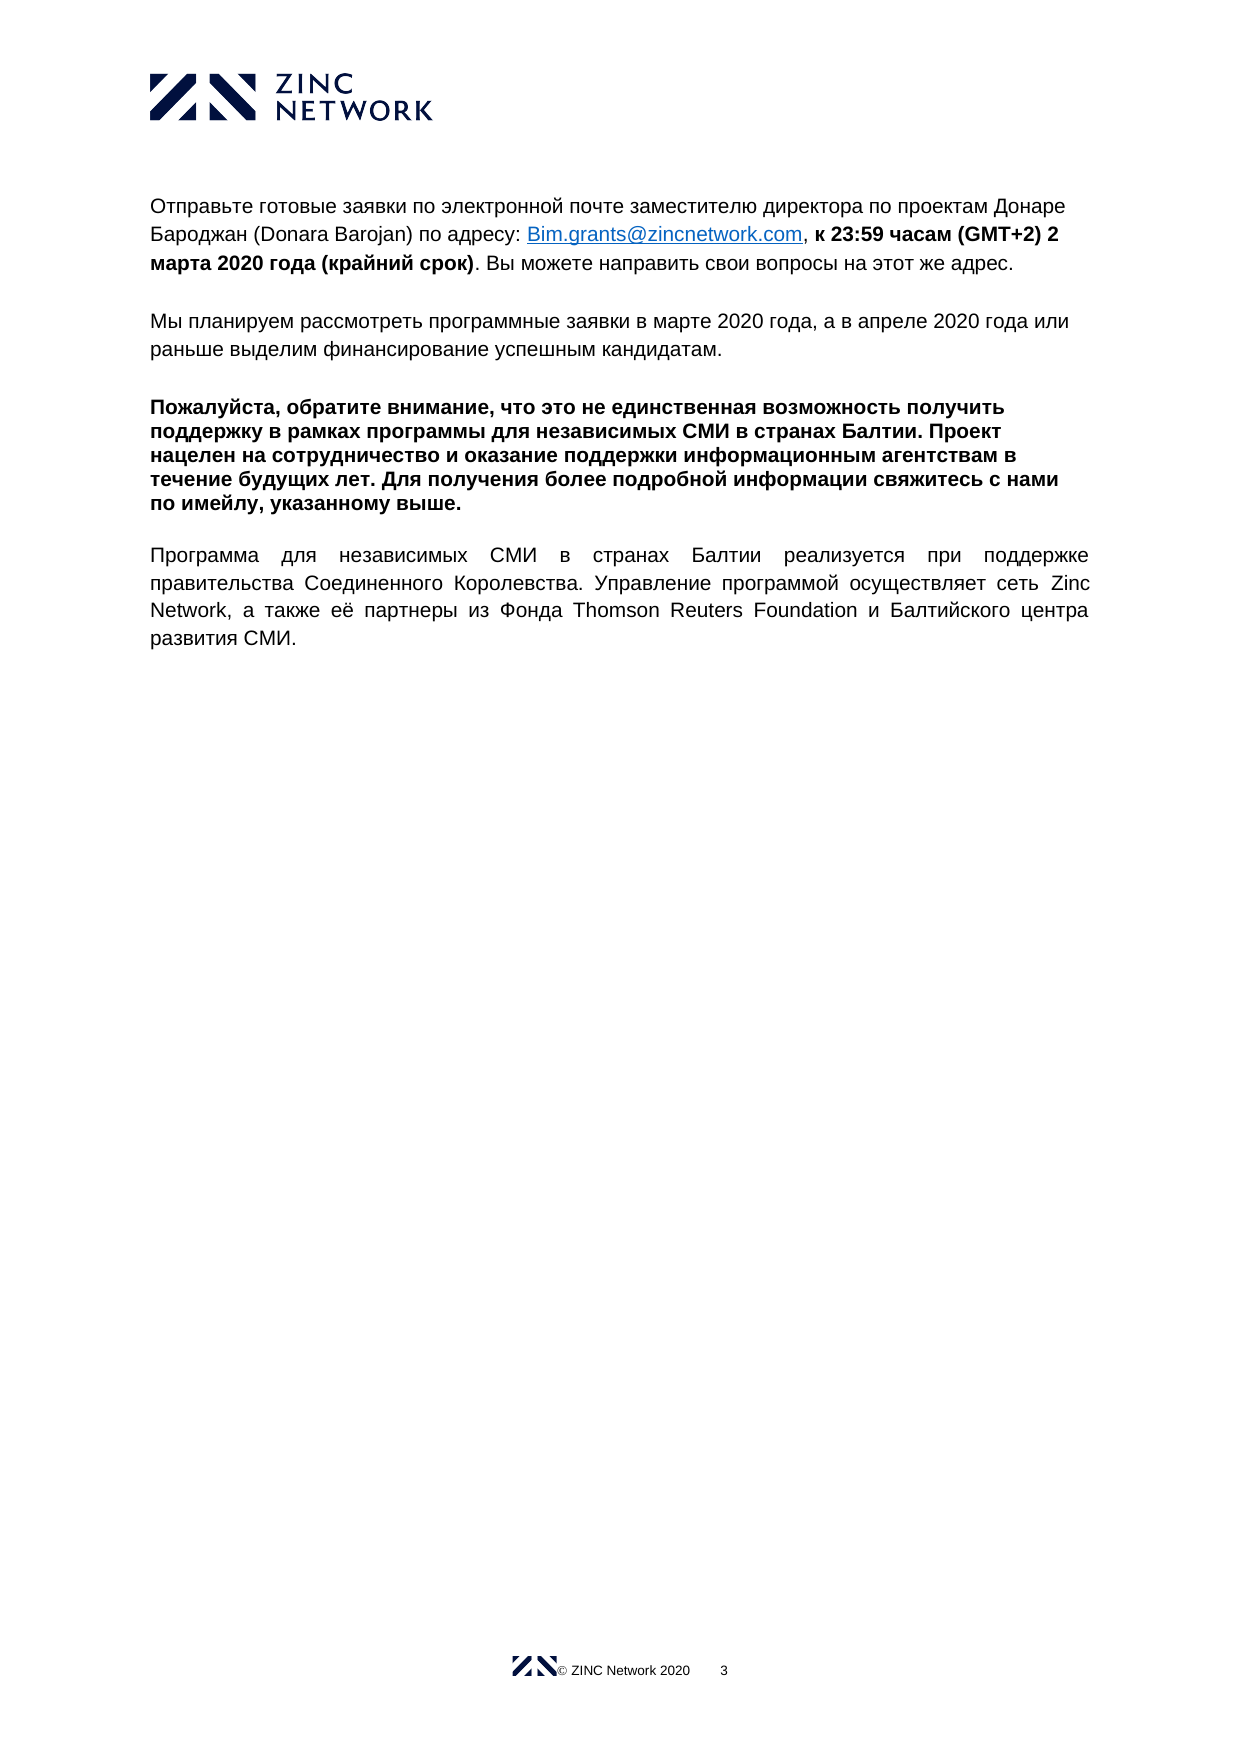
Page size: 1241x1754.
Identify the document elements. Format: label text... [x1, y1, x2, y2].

text Отправьте готовые заявки по электронной почте заместителю директора по проектам Донаре Бароджан (Donara Barojan) по адресу: Bim.grants@zincnetwork.com, к 23:59 часам (GMT+2) 2 марта 2020 года (крайний срок). Вы можете направить свои вопросы на этот же адрес. [150, 193, 1090, 275]
text Мы планируем рассмотреть программные заявки в марте 2020 года, а в апреле 2020 года или раньше выделим финансирование успешным кандидатам. [150, 308, 1090, 361]
text Пожалуйста, обратите внимание, что это не единственная возможность получить поддержку в рамках программы для независимых СМИ в странах Балтии. Проект нацелен на сотрудничество и оказание поддержки информационным агентствам в течение будущих лет. Для получения более подробной информации свяжитесь с нами по имейлу, указанному выше. [150, 395, 1090, 514]
picture [150, 73, 434, 121]
text Программа для независимых СМИ в странах Балтии реализуется при поддержке правительства Соединенного Королевства. Управление программой осуществляет сеть Zinc Network, а также её партнеры из Фонда Thomson Reuters Foundation и Балтийского центра развития СМИ. [150, 543, 1090, 650]
picture [512, 1656, 557, 1676]
